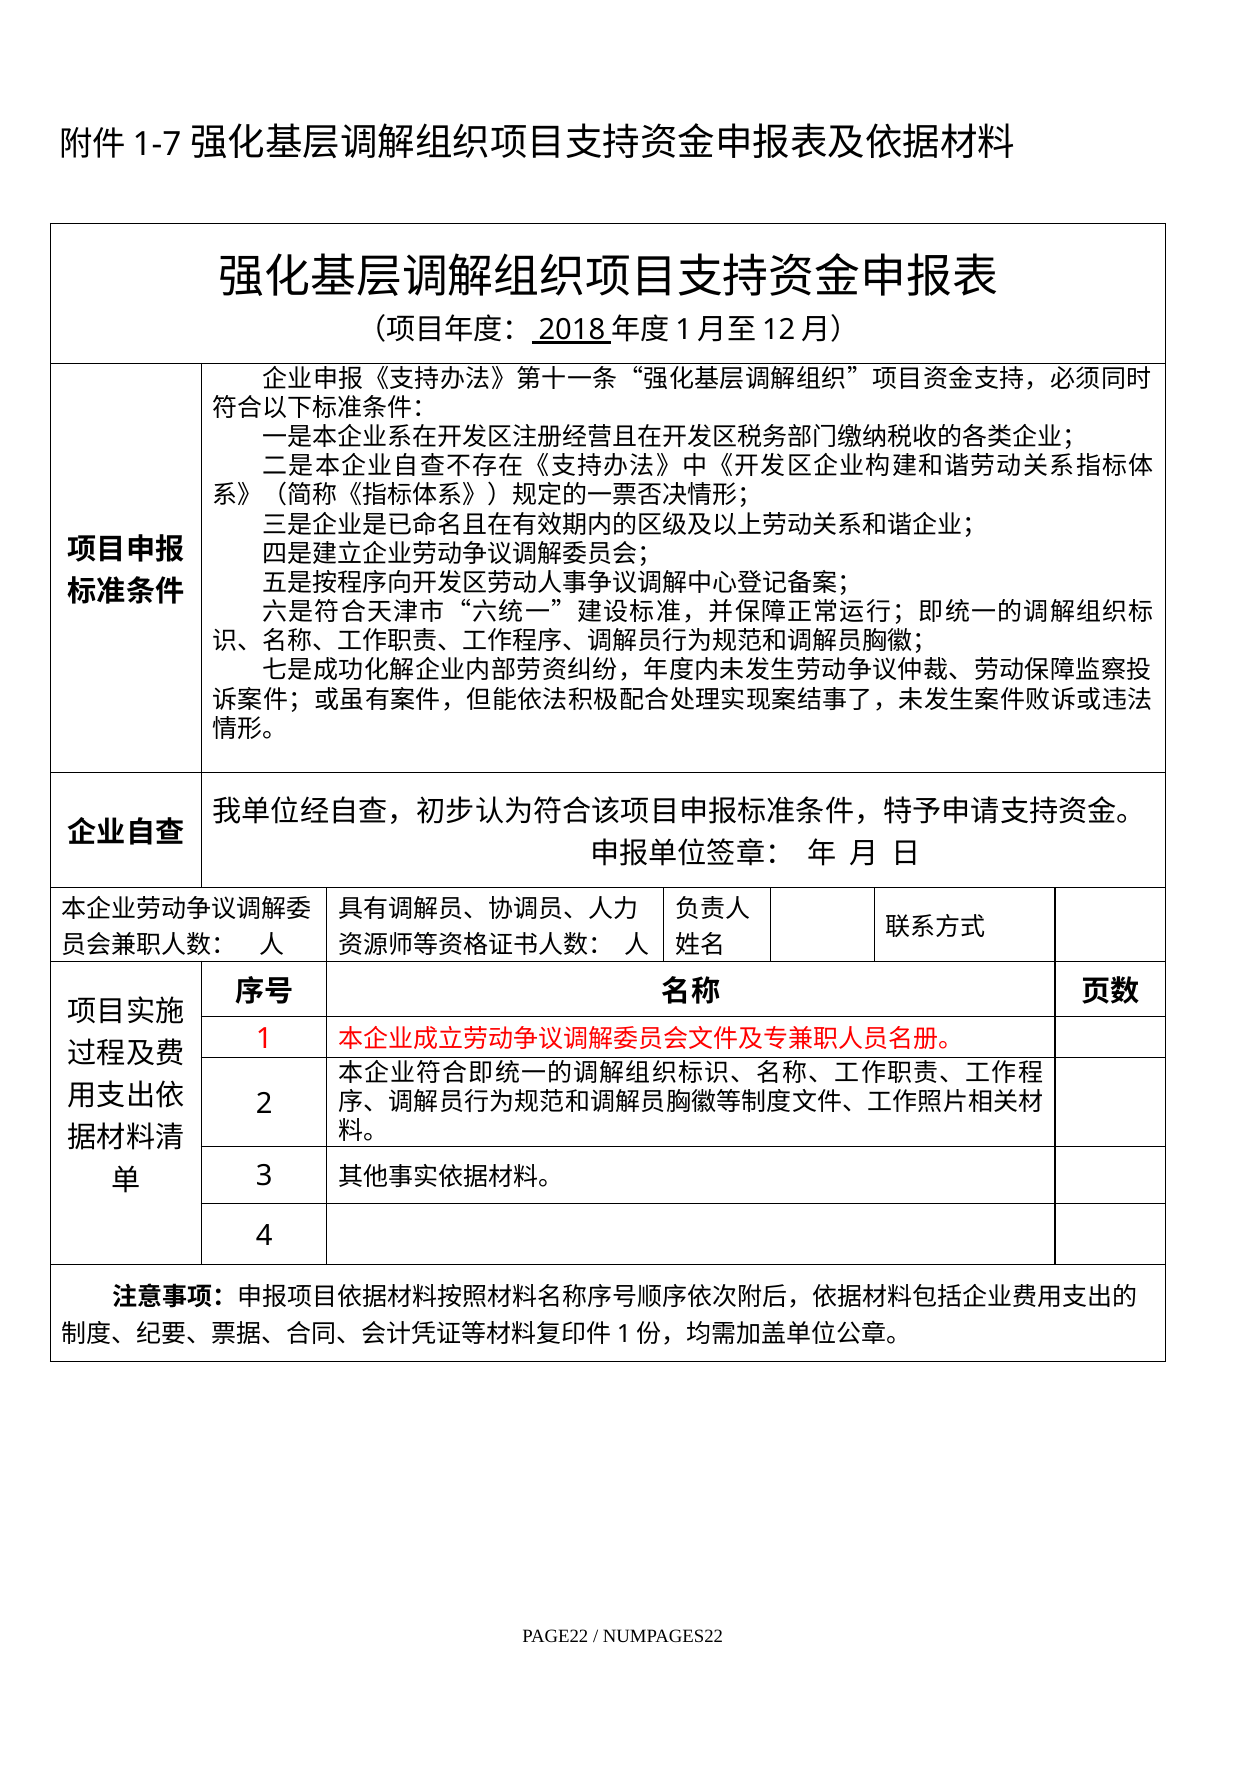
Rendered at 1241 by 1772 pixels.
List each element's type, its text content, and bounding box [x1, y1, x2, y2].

table_cell 本企业符合即统一的调解组织标识、名称、工作职责、工作程序、调解员行为规范和调解员胸徽等制度文件、工作照片相关材料。 [327, 1058, 1054, 1146]
table_cell 注意事项：申报项目依据材料按照材料名称序号顺序依次附后，依据材料包括企业费用支出的制度、纪要、票据、合同、会计凭证等材料复印件1份，均需加盖单位公章。 [51, 1265, 1165, 1361]
table_cell [1056, 1204, 1165, 1264]
table_cell [771, 888, 874, 961]
table_cell 3 [202, 1147, 326, 1202]
table_cell [1056, 1017, 1165, 1057]
table_cell 本企业成立劳动争议调解委员会文件及专兼职人员名册。 [327, 1017, 1054, 1057]
table_cell [1056, 888, 1165, 961]
table_cell 1 [202, 1017, 326, 1057]
table_cell [1056, 1147, 1165, 1202]
table_cell 页数 [1056, 962, 1165, 1016]
table_cell 具有调解员、协调员、人力资源师等资格证书人数： 人 [327, 888, 663, 961]
table_cell 联系方式 [875, 888, 1054, 961]
table_cell 其他事实依据材料。 [327, 1147, 1054, 1202]
table_cell [1056, 1058, 1165, 1146]
table_cell 2 [202, 1058, 326, 1146]
table_cell 序号 [202, 962, 326, 1016]
table_cell 我单位经自查，初步认为符合该项目申报标准条件，特予申请支持资金。 申报单位签章： 年 月 日 [202, 773, 1165, 887]
table_cell 本企业劳动争议调解委员会兼职人数： 人 [51, 888, 326, 961]
table_cell 负责人 姓名 [664, 888, 770, 961]
table_cell 项目申报标准条件 [51, 364, 201, 772]
table_cell 企业自查 [51, 773, 201, 887]
table_header 强化基层调解组织项目支持资金申报表 （项目年度： 2018年度1月至12月） [51, 224, 1165, 363]
table_cell 项目实施 过程及费用支出依据材料清单 [51, 962, 201, 1264]
table_cell 名称 [327, 962, 1054, 1016]
text 附件1-7 强化基层调解组织项目支持资金申报表及依据材料 [59, 112, 1181, 167]
table_cell 企业申报《支持办法》第十一条“强化基层调解组织”项目资金支持，必须同时符合以下标准条件： 一是本企业系在开发区注册经营且在开发区税务部门缴纳税收的各类企业； 二是本企业自查不存在《支持办法》中《开发区企业构建和谐劳动关系指标体系》（简称《指标体系》）规定的一票否决情形； 三是企业是已命名且在有效期内的区级及以上劳动关系和谐企业； 四是建立企业劳动争议调解委员会； 五是按程序向开发区劳动人事争议调解中心登记备案； 六是符合天津市“六统一”建设标准，并保障正常运行；即统一的调解组织标识、名称、工作职责、工作程序、调解员行为规范和调解员胸徽； 七是成功化解企业内部劳资纠纷，年度内未发生劳动争议仲裁、劳动保障监察投诉案件；或虽有案件，但能依法积极配合处理实现案结事了，未发生案件败诉或违法情形。 [202, 364, 1165, 772]
table_cell [327, 1204, 1054, 1264]
table_cell 4 [202, 1204, 326, 1264]
